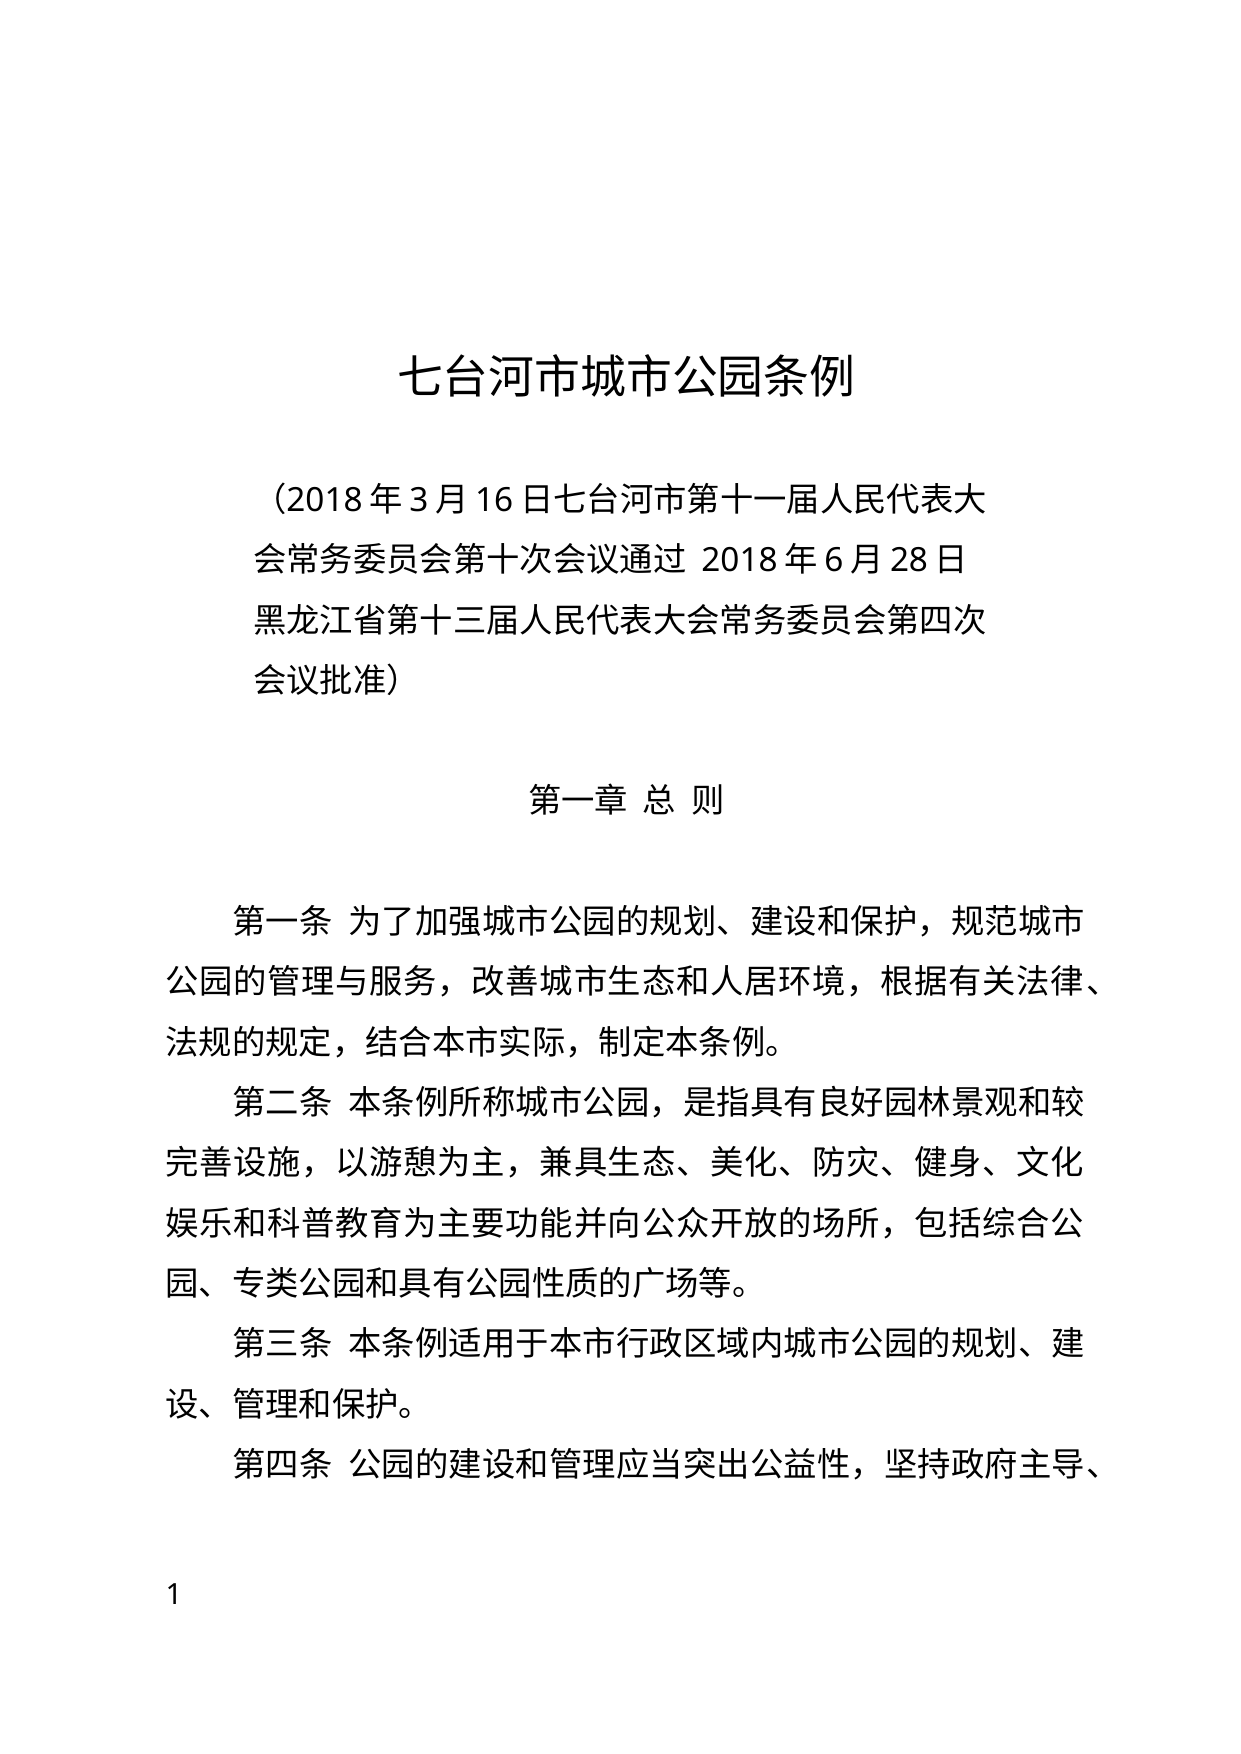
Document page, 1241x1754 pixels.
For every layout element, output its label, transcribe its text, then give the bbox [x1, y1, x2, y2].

text 第二条 本条例所称城市公园，是指具有良好园林景观和较完善设施，以游憩为主，兼具生态、美化、防灾、健身、文化娱乐和科普教育为主要功能并向公众开放的场所，包括综合公园、专类公园和具有公园性质的广场等。 [165, 1070, 1087, 1311]
text 第一章 总 则 [165, 768, 1087, 828]
text 七台河市城市公园条例 [165, 340, 1087, 406]
text （2018年3月16日七台河市第十一届人民代表大会常务委员会第十次会议通过 2018年6月28日黑龙江省第十三届人民代表大会常务委员会第四次会议批准） [253, 467, 999, 708]
text 第一条 为了加强城市公园的规划、建设和保护，规范城市公园的管理与服务，改善城市生态和人居环境，根据有关法律、法规的规定，结合本市实际，制定本条例。 [165, 889, 1087, 1070]
text 第三条 本条例适用于本市行政区域内城市公园的规划、建设、管理和保护。 [165, 1311, 1087, 1432]
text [165, 1432, 1087, 1492]
